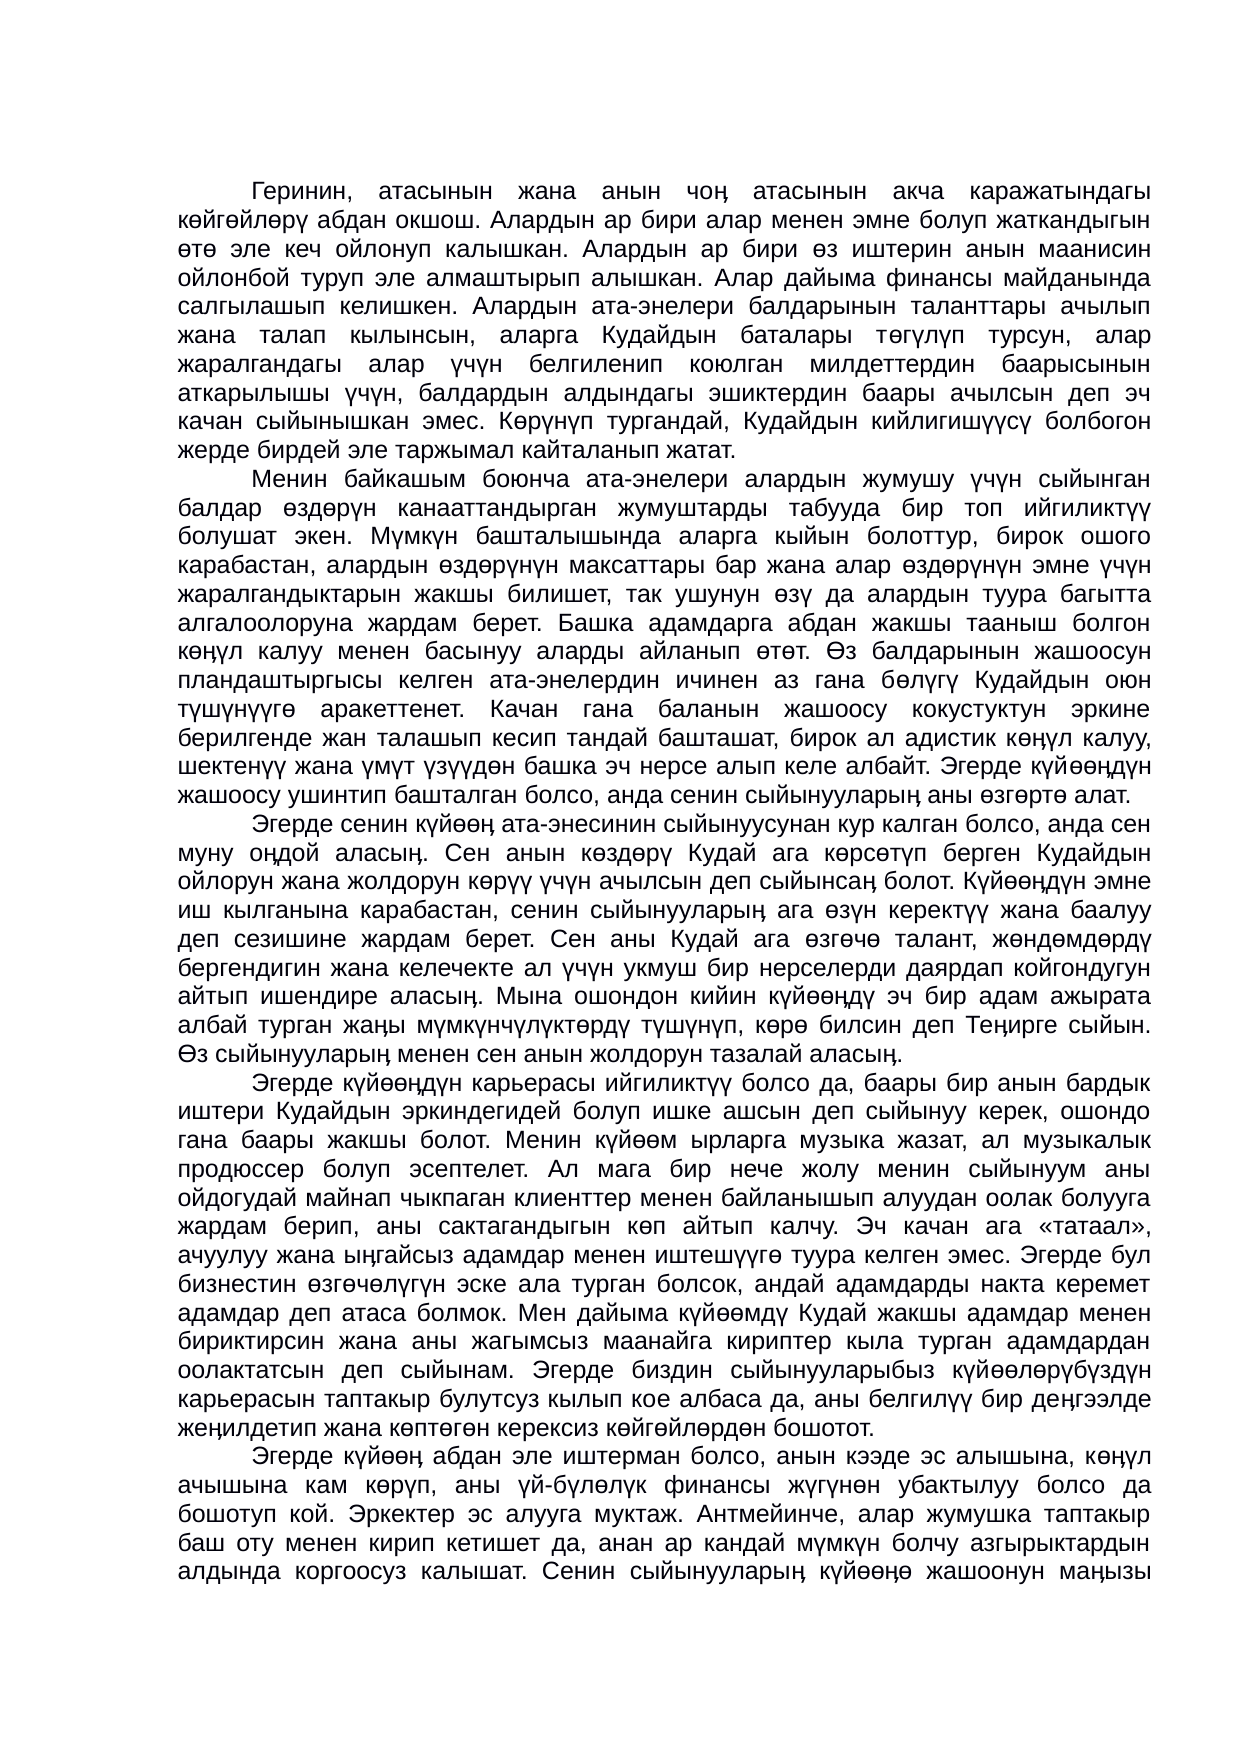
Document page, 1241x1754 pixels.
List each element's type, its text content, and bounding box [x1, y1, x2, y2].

text Менин байкашым боюнча ата-энелери алардын жумушу үчүн сыйынган балдар өздөрүн канааттандырган жумуштарды табууда бир топ ийгиликтүү болушат экен. Мүмкүн башталышында аларга кыйын болоттур, бирок ошого карабастан, алардын өздөрүнүн максаттары бар жана алар өздөрүнүн эмне үчүн жаралгандыктарын жакшы билишет, так ушунун өзү да алардын туура багытта алгалоолоруна жардам берет. Башка адамдарга абдан жакшы тааныш болгон көӊүл калуу менен басынуу аларды айланып өтөт. Өз балдарынын жашоосун пландаштыргысы келген ата-энелердин ичинен аз гана бөлүгү Кудайдын оюн түшүнүүгө аракеттенет. Качан гана баланын жашоосу кокустуктун эркине берилгенде жан талашып кесип тандай башташат, бирок ал адистик көӊүл калуу, шектенүү жана үмүт үзүүдөн башка эч нерсе алып келе албайт. Эгерде күйөөӊдүн жашоосу ушинтип башталган болсо, анда сенин сыйынууларыӊ аны өзгөртө алат. [177, 464, 1152, 809]
text Эгерде сенин күйөөӊ ата-энесинин сыйынуусунан кур калган болсо, анда сен муну оӊдой аласыӊ. Сен анын көздөрү Кудай ага көрсөтүп берген Кудайдын ойлорун жана жолдорун көрүү үчүн ачылсын деп сыйынсаӊ болот. Күйөөӊдүн эмне иш кылганына карабастан, сенин сыйынууларыӊ ага өзүн керектүү жана баалуу деп сезишине жардам берет. Сен аны Кудай ага өзгөчө талант, жөндөмдөрдү бергендигин жана келечекте ал үчүн укмуш бир нерселерди даярдап койгондугун айтып ишендире аласыӊ. Мына ошондон кийин күйөөӊдү эч бир адам ажырата албай турган жаӊы мүмкүнчүлүктөрдү түшүнүп, көрө билсин деп Теӊирге сыйын. Өз сыйынууларыӊ менен сен анын жолдорун тазалай аласыӊ. [177, 809, 1152, 1068]
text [177, 1441, 1152, 1585]
text Геринин, атасынын жана анын чоӊ атасынын акча каражатындагы көйгөйлөрү абдан окшош. Алардын ар бири алар менен эмне болуп жаткандыгын өтө эле кеч ойлонуп калышкан. Алардын ар бири өз иштерин анын маанисин ойлонбой туруп эле алмаштырып алышкан. Алар дайыма финансы майданында салгылашып келишкен. Алардын ата-энелери балдарынын таланттары ачылып жана талап кылынсын, аларга Кудайдын баталары төгүлүп турсун, алар жаралгандагы алар үчүн белгиленип коюлган милдеттердин баарысынын аткарылышы үчүн, балдардын алдындагы эшиктердин баары ачылсын деп эч качан сыйынышкан эмес. Көрүнүп тургандай, Кудайдын кийлигишүүсү болбогон жерде бирдей эле таржымал кайталанып жатат. [177, 176, 1152, 464]
text Эгерде күйөөӊдүн карьерасы ийгиликтүү болсо да, баары бир анын бардык иштери Кудайдын эркиндегидей болуп ишке ашсын деп сыйынуу керек, ошондо гана баары жакшы болот. Менин күйөөм ырларга музыка жазат, ал музыкалык продюссер болуп эсептелет. Ал мага бир нече жолу менин сыйынуум аны ойдогудай майнап чыкпаган клиенттер менен байланышып алуудан оолак болууга жардам берип, аны сактагандыгын көп айтып калчу. Эч качан ага «татаал», ачуулуу жана ыӊгайсыз адамдар менен иштешүүгө туура келген эмес. Эгерде бул бизнестин өзгөчөлүгүн эске ала турган болсок, андай адамдарды накта керемет адамдар деп атаса болмок. Мен дайыма күйөөмдү Кудай жакшы адамдар менен бириктирсин жана аны жагымсыз маанайга кириптер кыла турган адамдардан оолактатсын деп сыйынам. Эгерде биздин сыйынууларыбыз күйөөлөрүбүздүн карьерасын таптакыр булутсуз кылып кое албаса да, аны белгилүү бир деӊгээлде жеӊилдетип жана көптөгөн керексиз көйгөйлөрдөн бошотот. [177, 1068, 1152, 1441]
